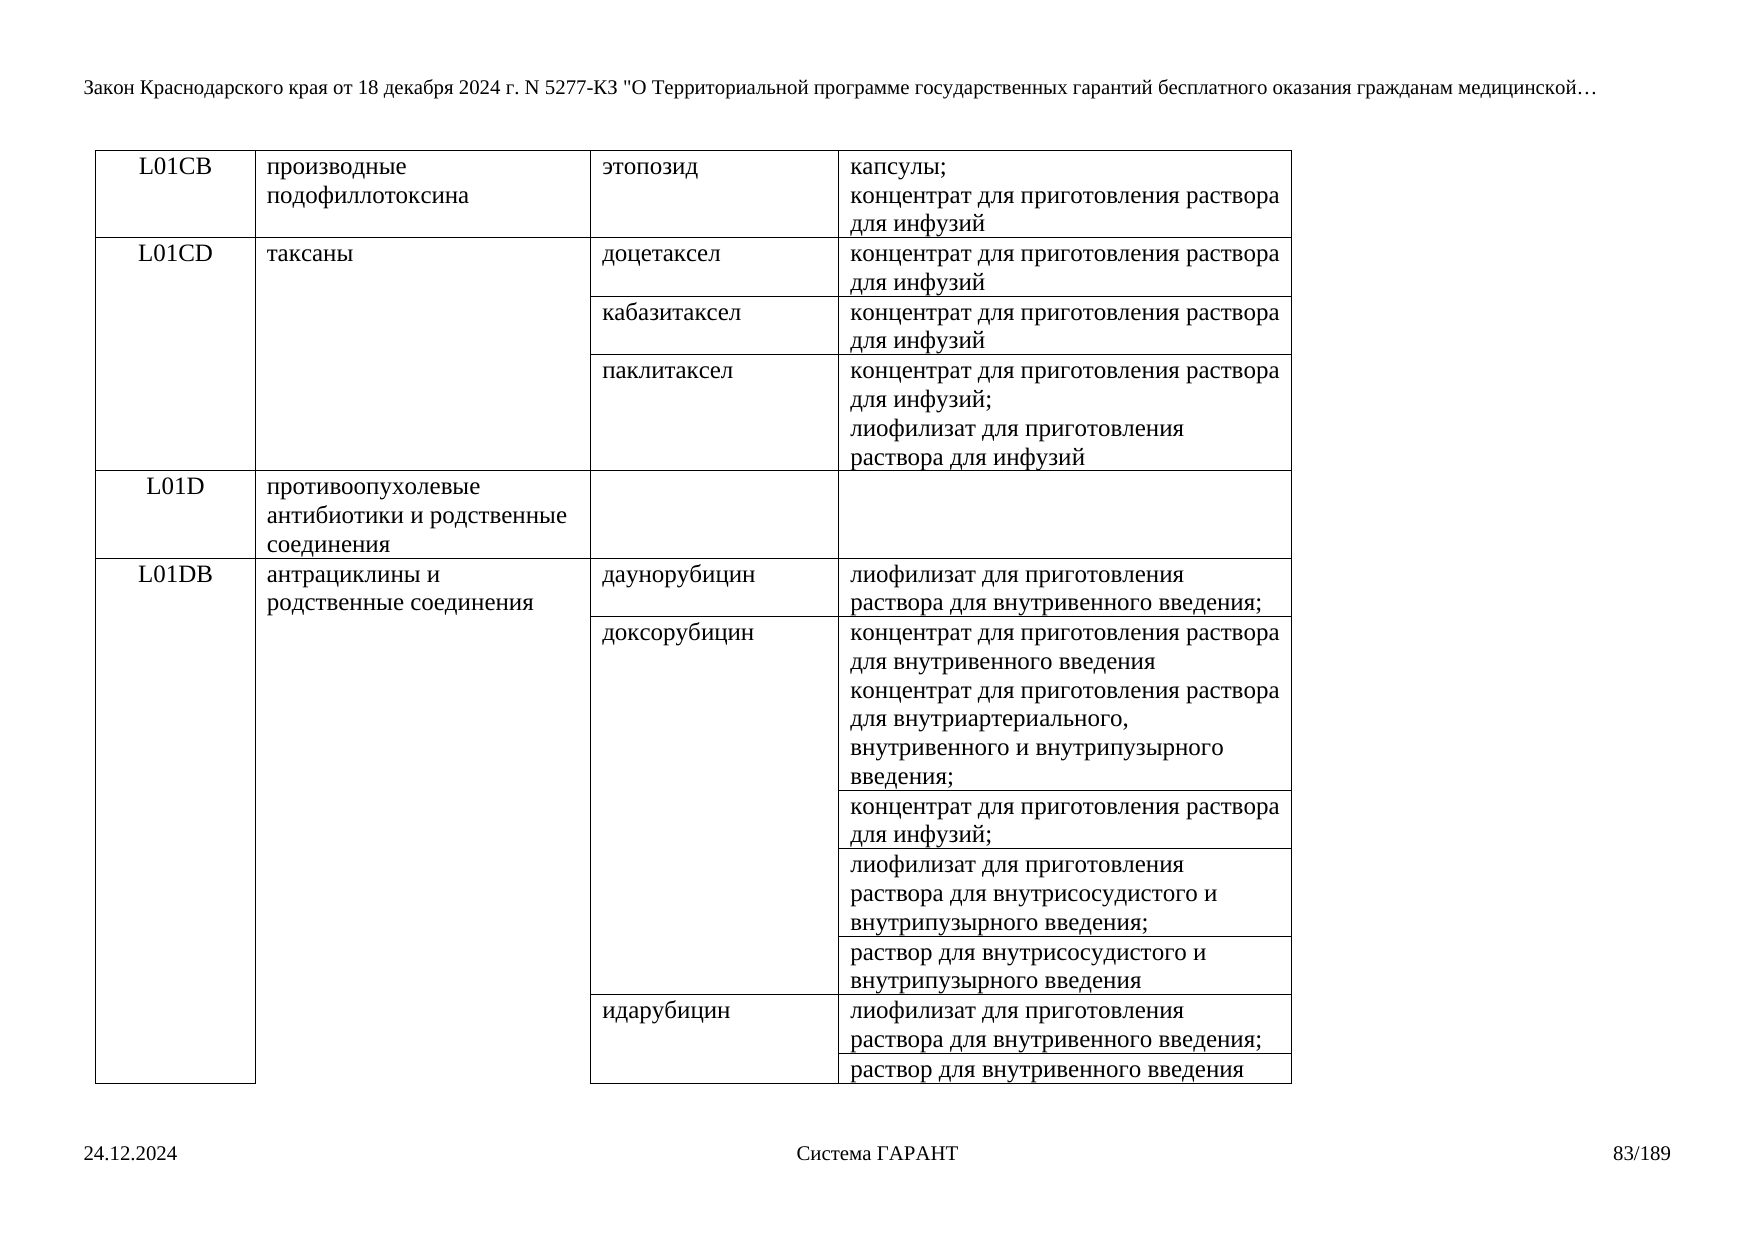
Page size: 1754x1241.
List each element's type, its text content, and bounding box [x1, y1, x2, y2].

table_cell концентрат для приготовления раствора для инфузий [839, 238, 1291, 296]
table_cell концентрат для приготовления раствора для внутривенного введения концентрат для приготовления раствора для внутриартериального, внутривенного и внутрипузырного введения; [839, 617, 1291, 790]
table_cell L01D [96, 471, 255, 558]
table_cell [839, 471, 1291, 558]
table_cell паклитаксел [591, 355, 838, 470]
table_cell таксаны [256, 238, 590, 470]
table_cell производные подофиллотоксина [256, 151, 590, 237]
table_cell доцетаксел [591, 238, 838, 296]
table_cell доксорубицин [591, 617, 838, 994]
table_cell раствор для внутрисосудистого и внутрипузырного введения [839, 937, 1291, 994]
table_cell этопозид [591, 151, 838, 237]
table_cell [591, 471, 838, 558]
table_cell раствор для внутривенного введения [839, 1054, 1291, 1082]
table_cell концентрат для приготовления раствора для инфузий; [839, 791, 1291, 848]
table_cell лиофилизат для приготовления раствора для внутривенного введения; [839, 559, 1291, 616]
table_cell антрациклины и родственные соединения [256, 559, 590, 1082]
table_cell лиофилизат для приготовления раствора для внутривенного введения; [839, 995, 1291, 1053]
table_cell лиофилизат для приготовления раствора для внутрисосудистого и внутрипузырного введения; [839, 849, 1291, 936]
table_cell L01DB [96, 559, 255, 1082]
table_cell концентрат для приготовления раствора для инфузий; лиофилизат для приготовления раствора для инфузий [839, 355, 1291, 470]
table_cell L01CD [96, 238, 255, 470]
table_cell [839, 151, 1291, 237]
table_cell L01СВ [96, 151, 255, 237]
table_cell кабазитаксел [591, 297, 838, 354]
table_cell концентрат для приготовления раствора для инфузий [839, 297, 1291, 354]
table_cell идарубицин [591, 995, 838, 1082]
table_cell противоопухолевые антибиотики и родственные соединения [256, 471, 590, 558]
table_cell даунорубицин [591, 559, 838, 616]
